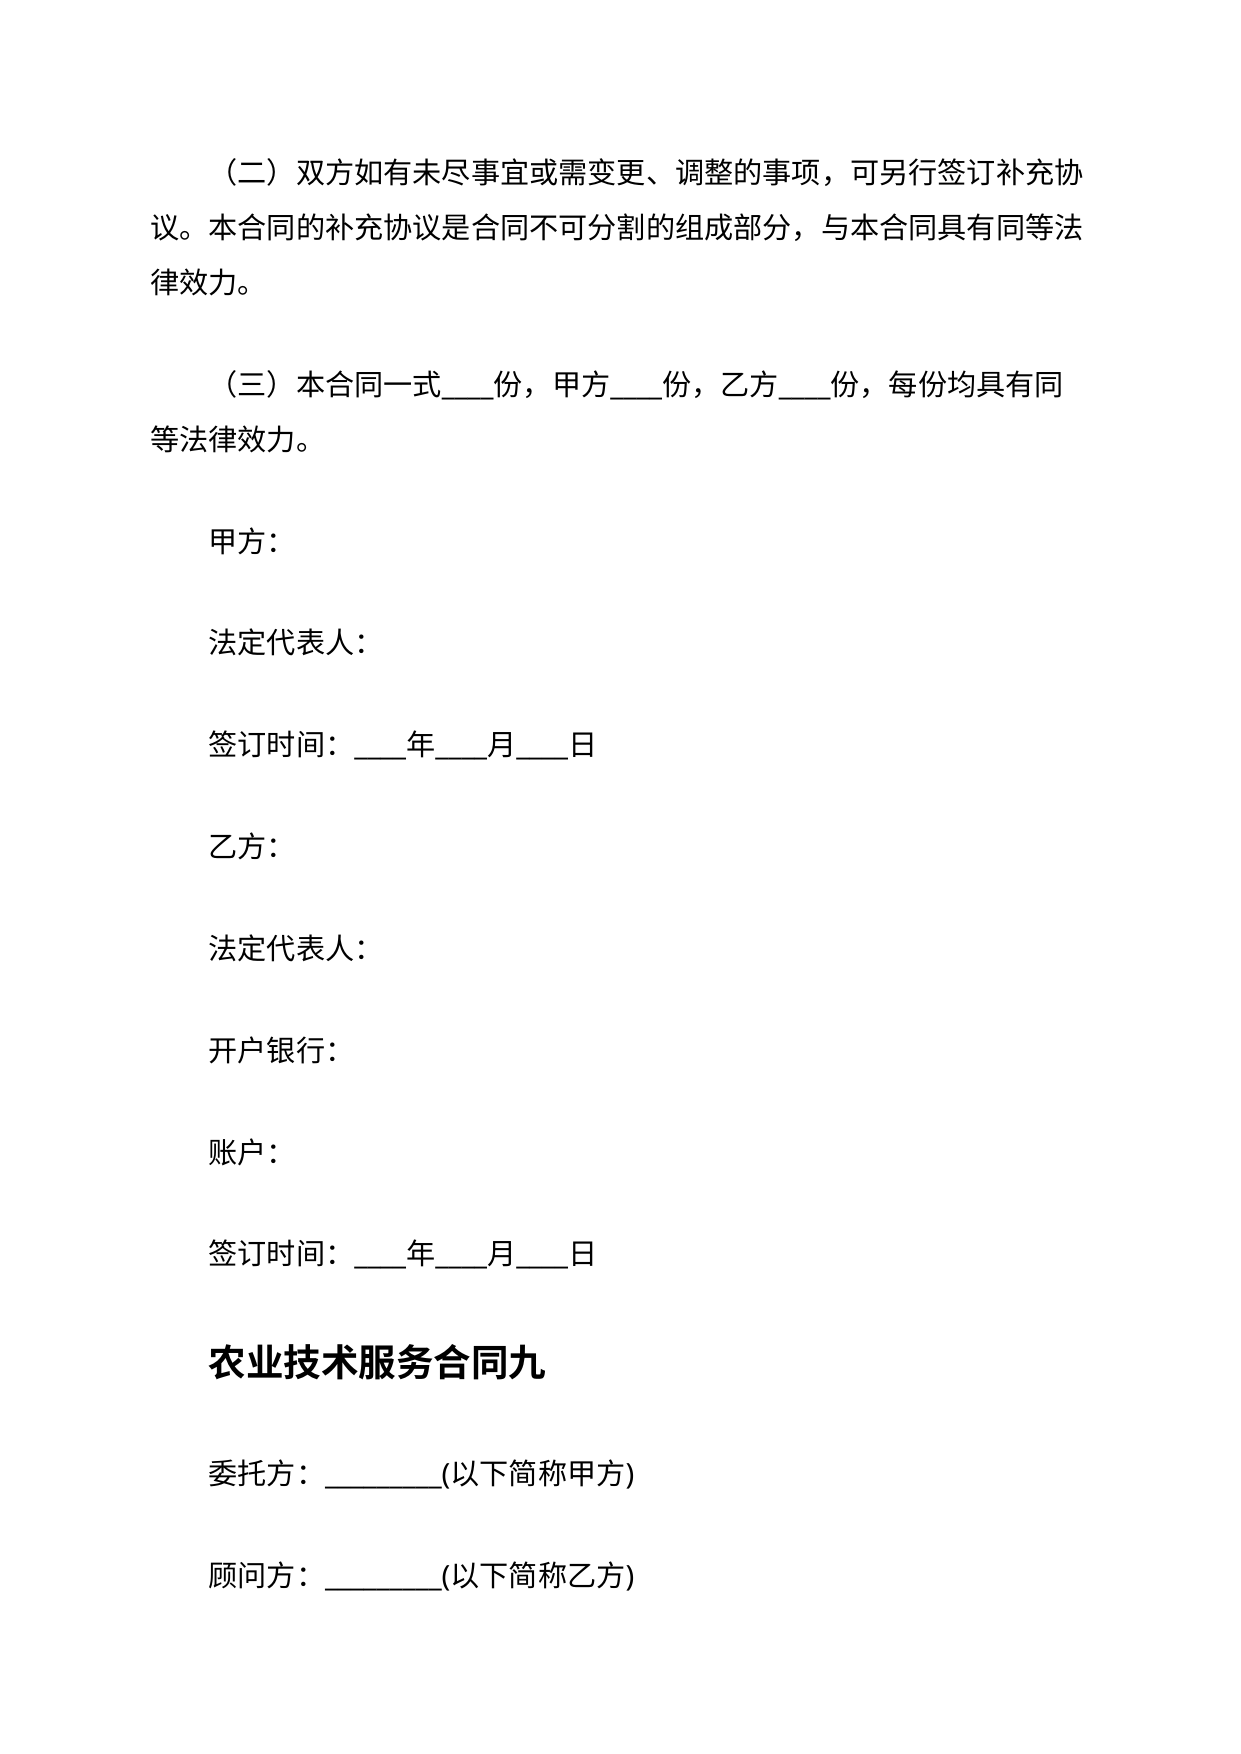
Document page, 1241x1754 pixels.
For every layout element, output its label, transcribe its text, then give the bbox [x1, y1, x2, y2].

text 乙方： [150, 824, 1090, 866]
text 账户： [150, 1129, 1090, 1171]
text 农业技术服务合同九 [150, 1333, 1090, 1387]
text 委托方：_________(以下简称甲方) [150, 1450, 1090, 1493]
text 法定代表人： [150, 620, 1090, 662]
text 签订时间：____年____月____日 [150, 1231, 1090, 1273]
text 顾问方：_________(以下简称乙方) [150, 1552, 1090, 1595]
text 签订时间：____年____月____日 [150, 722, 1090, 764]
text 甲方： [150, 518, 1090, 561]
text 法定代表人： [150, 926, 1090, 968]
text （三）本合同一式____份，甲方____份，乙方____份，每份均具有同等法律效力。 [150, 362, 1090, 459]
text 开户银行： [150, 1027, 1090, 1070]
text （二）双方如有未尽事宜或需变更、调整的事项，可另行签订补充协议。本合同的补充协议是合同不可分割的组成部分，与本合同具有同等法律效力。 [150, 150, 1090, 302]
